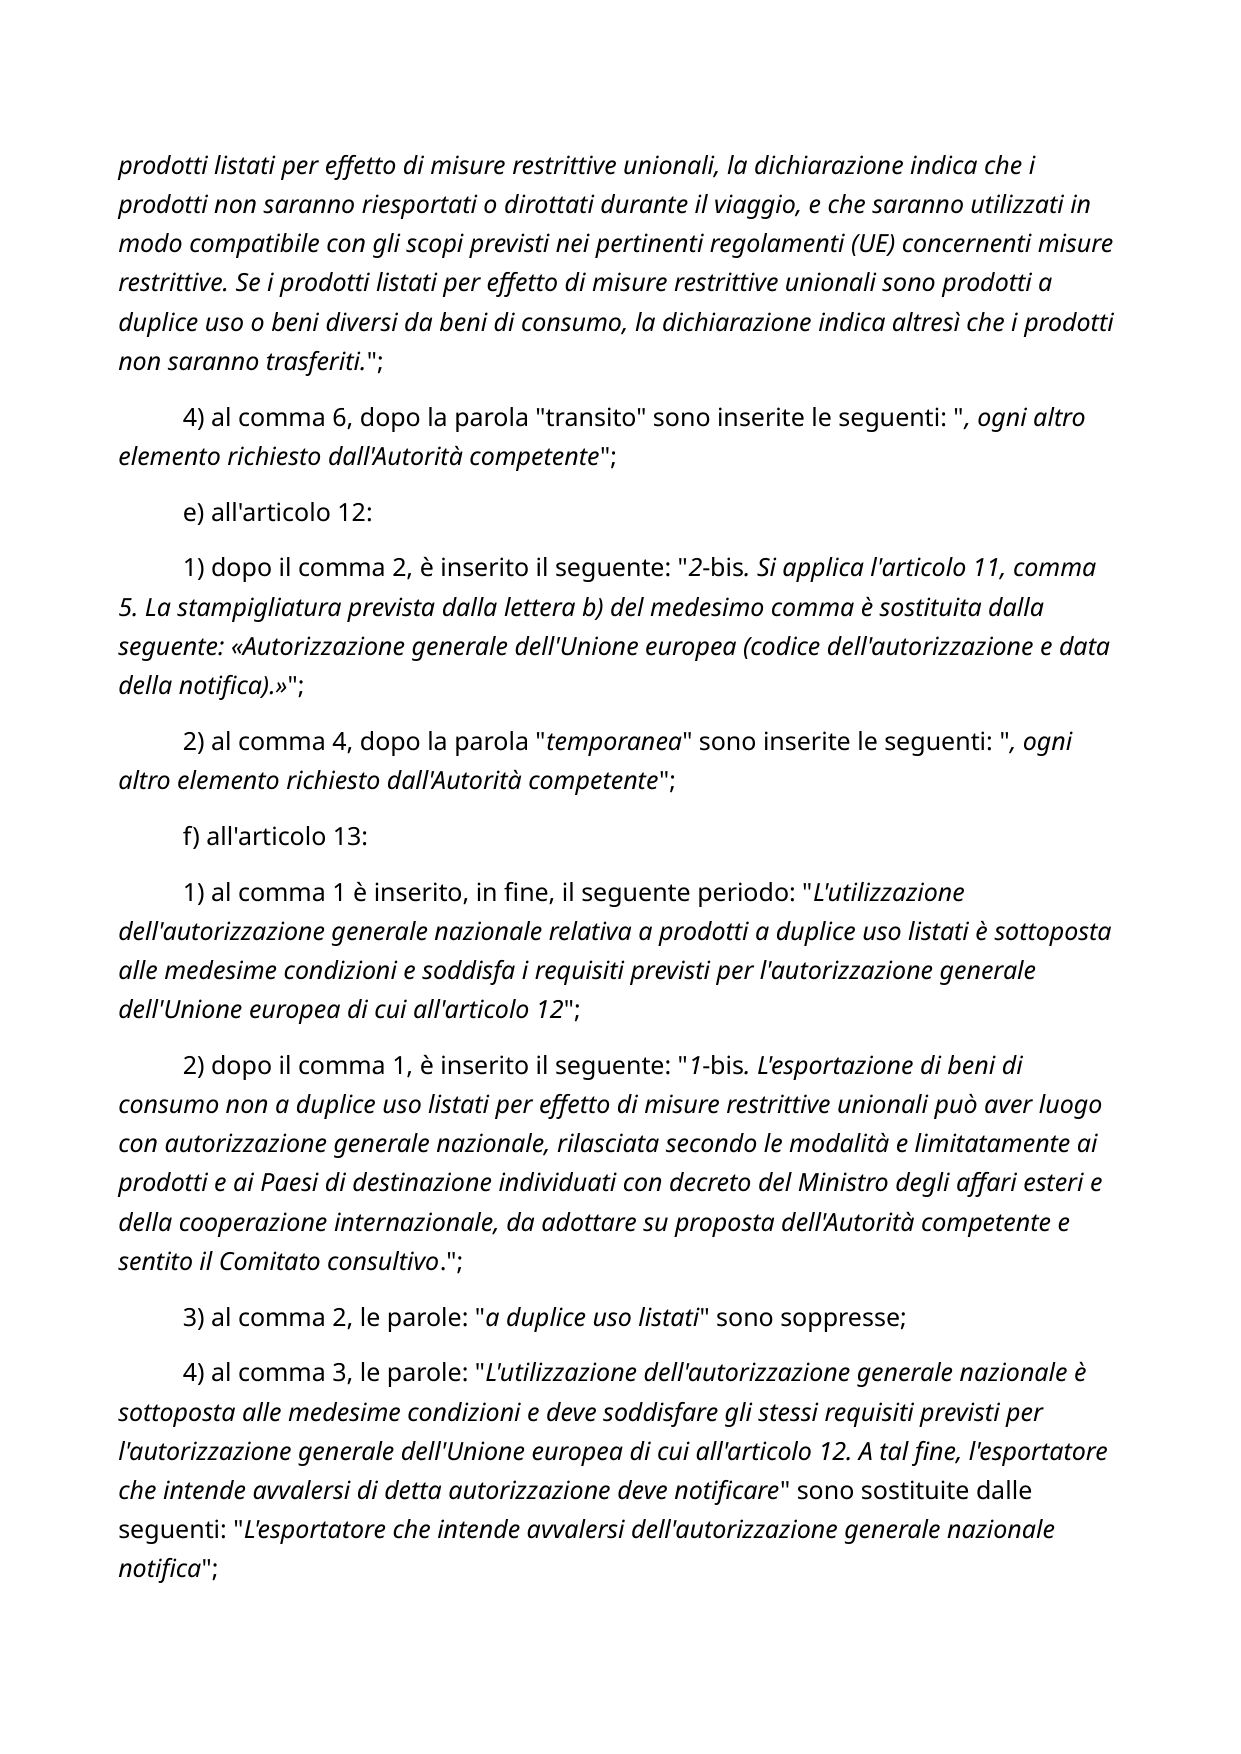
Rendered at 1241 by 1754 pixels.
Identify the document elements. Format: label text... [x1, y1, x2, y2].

text e) all'articolo 12: [118, 494, 1122, 528]
text 1) dopo il comma 2, è inserito il seguente: "2-bis. Si applica l'articolo 11, comma 5. La stampigliatura prevista dalla lettera b) del medesimo comma è sostituita dalla seguente: «Autorizzazione generale dell'Unione europea (codice dell'autorizzazione e data della notifica).»"; [118, 550, 1122, 702]
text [118, 148, 1122, 377]
text 2) al comma 4, dopo la parola "temporanea" sono inserite le seguenti: ", ogni altro elemento richiesto dall'Autorità competente"; [118, 723, 1122, 797]
text 2) dopo il comma 1, è inserito il seguente: "1-bis. L'esportazione di beni di consumo non a duplice uso listati per effetto di misure restrittive unionali può aver luogo con autorizzazione generale nazionale, rilasciata secondo le modalità e limitatamente ai prodotti e ai Paesi di destinazione individuati con decreto del Ministro degli affari esteri e della cooperazione internazionale, da adottare su proposta dell'Autorità competente e sentito il Comitato consultivo."; [118, 1048, 1122, 1277]
text 4) al comma 3, le parole: "L'utilizzazione dell'autorizzazione generale nazionale è sottoposta alle medesime condizioni e deve soddisfare gli stessi requisiti previsti per l'autorizzazione generale dell'Unione europea di cui all'articolo 12. A tal fine, l'esportatore che intende avvalersi di detta autorizzazione deve notificare" sono sostituite dalle seguenti: "L'esportatore che intende avvalersi dell'autorizzazione generale nazionale notifica"; [118, 1355, 1122, 1585]
text 4) al comma 6, dopo la parola "transito" sono inserite le seguenti: ", ogni altro elemento richiesto dall'Autorità competente"; [118, 399, 1122, 472]
text 3) al comma 2, le parole: "a duplice uso listati" sono soppresse; [118, 1299, 1122, 1333]
text 1) al comma 1 è inserito, in fine, il seguente periodo: "L'utilizzazione dell'autorizzazione generale nazionale relativa a prodotti a duplice uso listati è sottoposta alle medesime condizioni e soddisfa i requisiti previsti per l'autorizzazione generale dell'Unione europea di cui all'articolo 12"; [118, 874, 1122, 1026]
text f) all'articolo 13: [118, 818, 1122, 852]
